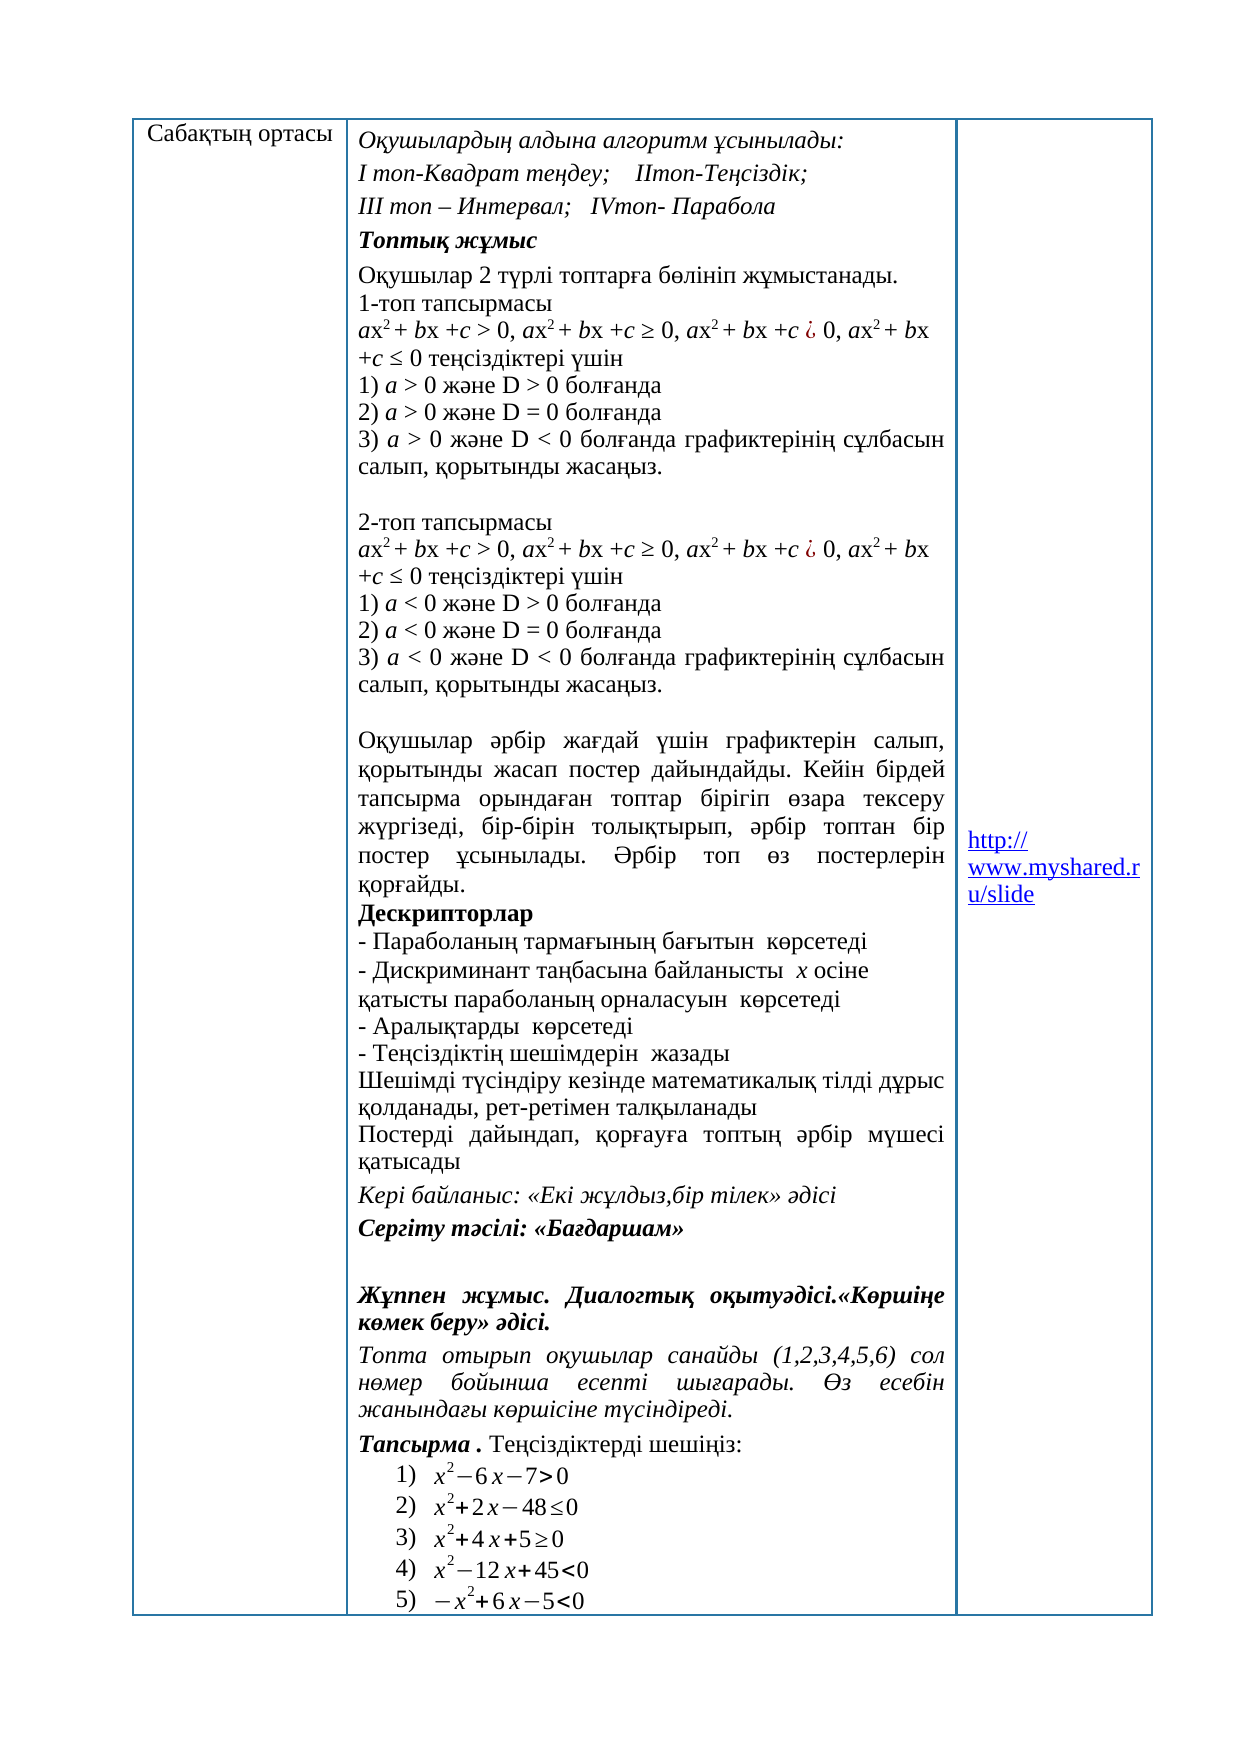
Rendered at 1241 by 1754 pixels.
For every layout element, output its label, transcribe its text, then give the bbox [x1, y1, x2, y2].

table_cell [348, 120, 955, 1614]
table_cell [958, 120, 1151, 1614]
table_cell Сабақтың ортасы [134, 120, 346, 1614]
